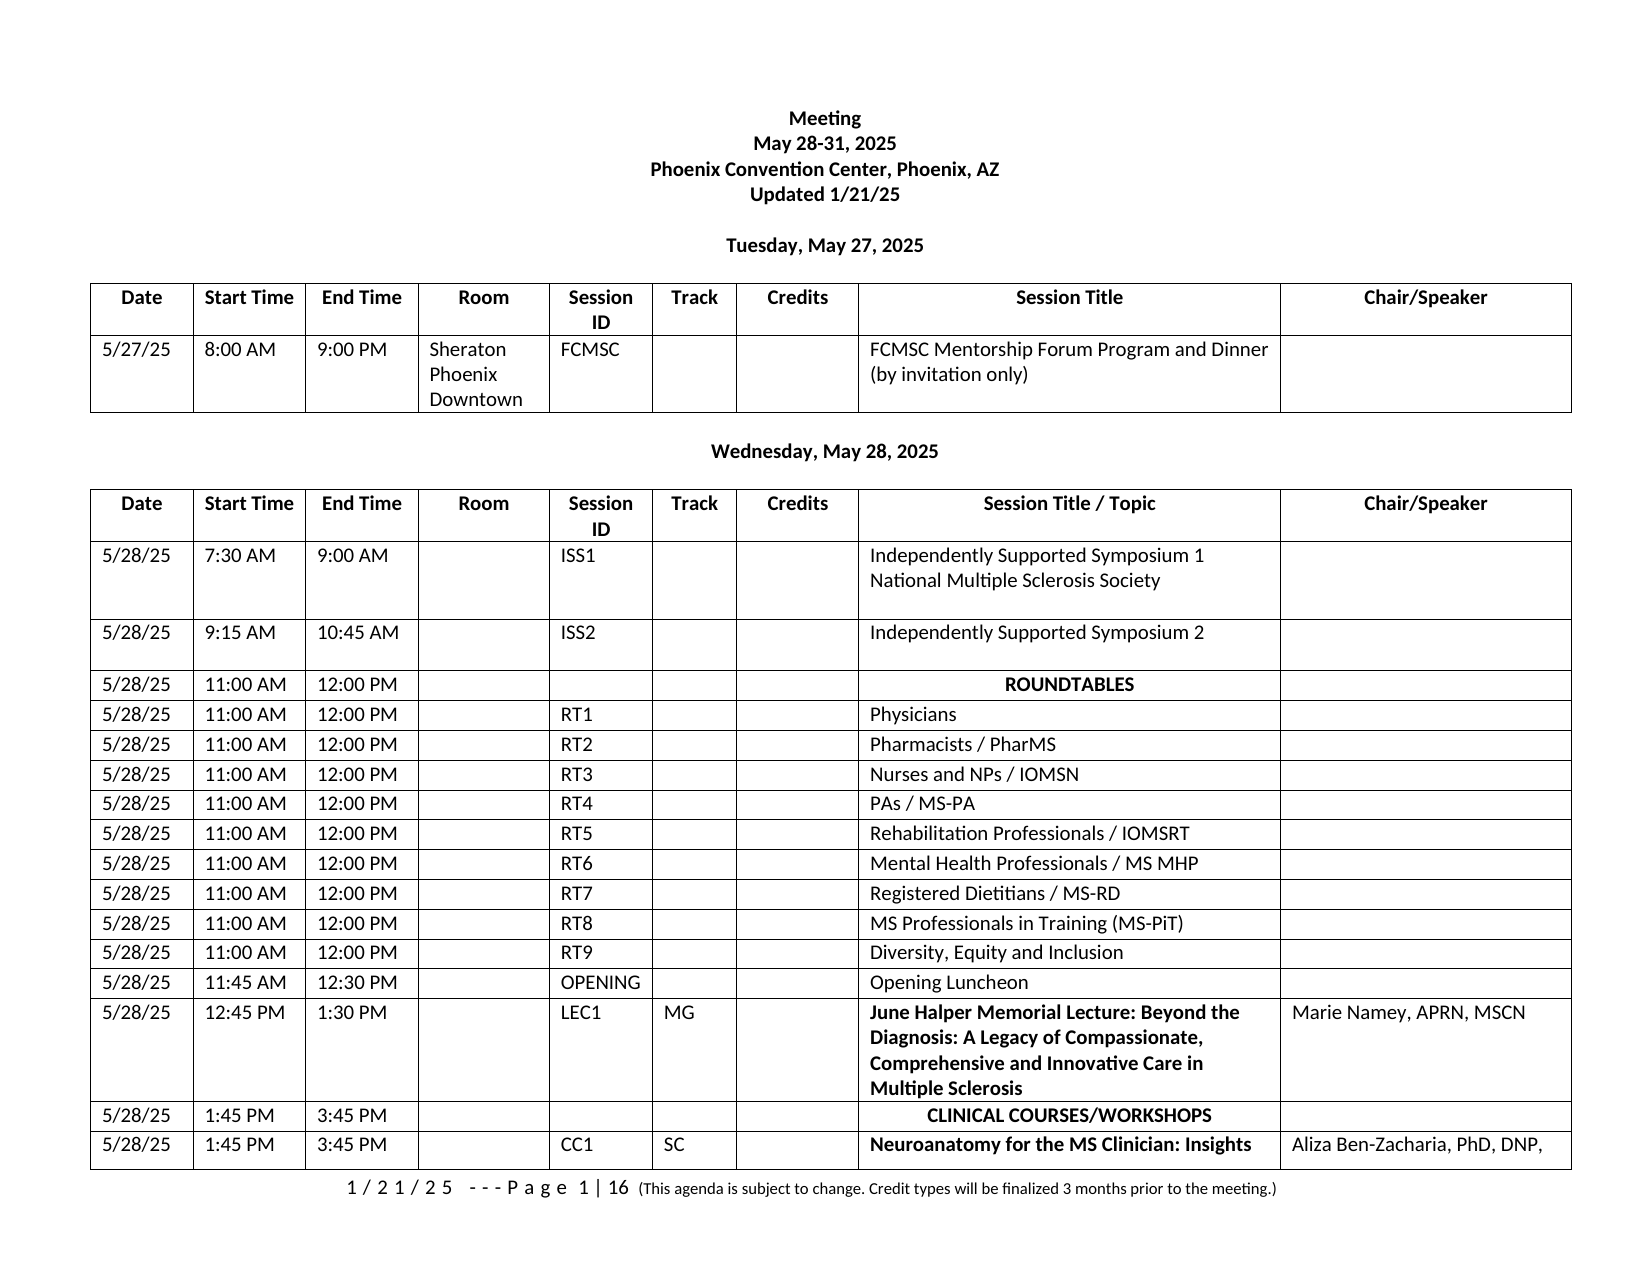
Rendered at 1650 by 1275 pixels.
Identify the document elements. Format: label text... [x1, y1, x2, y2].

table_cell [419, 671, 549, 700]
table_cell 1:45 PM [194, 1102, 305, 1131]
table_cell 1:30 PM [306, 999, 418, 1101]
table_cell 11:00 AM [194, 880, 305, 909]
table_cell 12:00 PM [306, 671, 418, 700]
table_cell [419, 999, 549, 1101]
table_cell [1281, 969, 1571, 998]
table_cell 5/28/25 [91, 671, 193, 700]
table_cell [419, 850, 549, 879]
table_cell CC1 [550, 1132, 652, 1169]
table_cell 12:00 PM [306, 820, 418, 849]
table_cell 11:00 AM [194, 671, 305, 700]
table_cell [737, 820, 858, 849]
table_cell RT9 [550, 940, 652, 968]
table_cell 12:00 PM [306, 701, 418, 730]
table_cell 12:00 PM [306, 761, 418, 789]
table_cell 5/28/25 [91, 1102, 193, 1131]
table_header Track [653, 284, 736, 335]
table_cell [1281, 731, 1571, 760]
text Tuesday, May 27, 2025 [90, 232, 1560, 257]
text Updated 1/21/25 [90, 181, 1560, 207]
table_cell Registered Dietitians / MS-RD [859, 880, 1280, 909]
table_cell ISS1 [550, 542, 652, 618]
table_cell [1281, 880, 1571, 909]
table_cell 12:00 PM [306, 731, 418, 760]
table_cell [419, 1132, 549, 1169]
table_header Credits [737, 284, 858, 335]
table_cell [653, 910, 736, 938]
table_header Date [91, 284, 193, 335]
table_cell Physicians [859, 701, 1280, 730]
table_cell 7:30 AM [194, 542, 305, 618]
table_cell RT3 [550, 761, 652, 789]
table_cell 5/28/25 [91, 969, 193, 998]
table_cell 12:00 PM [306, 850, 418, 879]
table_cell MS Professionals in Training (MS-PiT) [859, 910, 1280, 938]
table_cell 9:00 AM [306, 542, 418, 618]
table_cell 12:00 PM [306, 940, 418, 968]
table_header Start Time [194, 284, 305, 335]
table_cell [653, 850, 736, 879]
table_header End Time [306, 284, 418, 335]
table_cell 11:00 AM [194, 940, 305, 968]
table_cell [419, 701, 549, 730]
table_cell 9:15 AM [194, 620, 305, 670]
table_cell Independently Supported Symposium 1 National Multiple Sclerosis Society [859, 542, 1280, 618]
text May 28-31, 2025 [90, 130, 1560, 156]
table_cell 5/28/25 [91, 820, 193, 849]
table_cell [1281, 1102, 1571, 1131]
table_cell [737, 671, 858, 700]
table_cell 3:45 PM [306, 1132, 418, 1169]
table_cell [419, 542, 549, 618]
table_cell [653, 791, 736, 819]
table_cell [1281, 336, 1571, 412]
table_cell [653, 542, 736, 618]
table_header Session ID [550, 490, 652, 541]
table_cell Rehabilitation Professionals / IOMSRT [859, 820, 1280, 849]
table_cell [419, 880, 549, 909]
table_cell June Halper Memorial Lecture: Beyond the Diagnosis: A Legacy of Compassionate, Comprehensive and Innovative Care in Multiple Sclerosis [859, 999, 1280, 1101]
table_cell 5/28/25 [91, 701, 193, 730]
table_cell 5/28/25 [91, 1132, 193, 1169]
table_cell FCMSC [550, 336, 652, 412]
table_cell 11:00 AM [194, 701, 305, 730]
table_cell 11:00 AM [194, 910, 305, 938]
table_cell [653, 1102, 736, 1131]
table_cell [419, 940, 549, 968]
table_cell [1281, 761, 1571, 789]
table_cell [419, 910, 549, 938]
table_cell MG [653, 999, 736, 1101]
table_header Session ID [550, 284, 652, 335]
table_cell [419, 969, 549, 998]
table_cell 12:00 PM [306, 910, 418, 938]
table_cell 5/28/25 [91, 910, 193, 938]
table_cell [419, 791, 549, 819]
table_cell [1281, 620, 1571, 670]
table_cell PAs / MS-PA [859, 791, 1280, 819]
table_cell CLINICAL COURSES/WORKSHOPS [859, 1102, 1280, 1131]
table_cell [737, 880, 858, 909]
table_cell [737, 1102, 858, 1131]
text Phoenix Convention Center, Phoenix, AZ [90, 156, 1560, 181]
table_cell [737, 731, 858, 760]
table_cell 5/27/25 [91, 336, 193, 412]
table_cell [859, 1132, 1280, 1169]
table_cell [419, 620, 549, 670]
table_cell 11:00 AM [194, 791, 305, 819]
table_cell [737, 1132, 858, 1169]
table_cell 11:45 AM [194, 969, 305, 998]
table_cell 5/28/25 [91, 731, 193, 760]
table_cell 11:00 AM [194, 761, 305, 789]
table_cell Independently Supported Symposium 2 [859, 620, 1280, 670]
table_cell Mental Health Professionals / MS MHP [859, 850, 1280, 879]
table_cell RT2 [550, 731, 652, 760]
table_cell [737, 761, 858, 789]
table_cell [419, 1102, 549, 1131]
table_cell 5/28/25 [91, 620, 193, 670]
table_cell [737, 969, 858, 998]
table_cell [653, 701, 736, 730]
table_cell SC [653, 1132, 736, 1169]
table_cell ROUNDTABLES [859, 671, 1280, 700]
table_cell 10:45 AM [306, 620, 418, 670]
table_cell [1281, 910, 1571, 938]
table_cell 3:45 PM [306, 1102, 418, 1131]
table_cell [737, 791, 858, 819]
table_cell [419, 820, 549, 849]
table_cell [653, 940, 736, 968]
table_header Chair/Speaker [1281, 490, 1571, 541]
table_cell ISS2 [550, 620, 652, 670]
table_header Start Time [194, 490, 305, 541]
table_cell 11:00 AM [194, 850, 305, 879]
table_cell 12:00 PM [306, 880, 418, 909]
table_header Date [91, 490, 193, 541]
table_header Session Title / Topic [859, 490, 1280, 541]
table_cell 8:00 AM [194, 336, 305, 412]
table_cell FCMSC Mentorship Forum Program and Dinner (by invitation only) [859, 336, 1280, 412]
table_cell RT8 [550, 910, 652, 938]
table_cell [653, 671, 736, 700]
table_cell [653, 761, 736, 789]
table_cell [653, 820, 736, 849]
table_header Track [653, 490, 736, 541]
table_cell [737, 850, 858, 879]
table_cell 5/28/25 [91, 999, 193, 1101]
table_cell 5/28/25 [91, 542, 193, 618]
table_cell [653, 620, 736, 670]
table_cell Diversity, Equity and Inclusion [859, 940, 1280, 968]
table_cell Pharmacists / PharMS [859, 731, 1280, 760]
table_cell 12:00 PM [306, 791, 418, 819]
table_cell 5/28/25 [91, 940, 193, 968]
table_cell [737, 336, 858, 412]
table_header Chair/Speaker [1281, 284, 1571, 335]
table_cell [737, 701, 858, 730]
table_cell [737, 542, 858, 618]
table_cell [653, 731, 736, 760]
table_cell RT1 [550, 701, 652, 730]
table_cell Nurses and NPs / IOMSN [859, 761, 1280, 789]
table_cell 5/28/25 [91, 880, 193, 909]
table_cell 9:00 PM [306, 336, 418, 412]
table_cell [737, 910, 858, 938]
table_cell [737, 999, 858, 1101]
table_header Room [419, 284, 549, 335]
table_cell RT7 [550, 880, 652, 909]
table_cell OPENING [550, 969, 652, 998]
table_cell [550, 1102, 652, 1131]
table_header Room [419, 490, 549, 541]
table_cell [419, 761, 549, 789]
table_cell [653, 880, 736, 909]
table_cell [419, 731, 549, 760]
table_cell 12:45 PM [194, 999, 305, 1101]
table_cell Opening Luncheon [859, 969, 1280, 998]
table_cell [653, 969, 736, 998]
table_cell [737, 620, 858, 670]
table_cell 5/28/25 [91, 761, 193, 789]
table_cell 11:00 AM [194, 820, 305, 849]
table_cell LEC1 [550, 999, 652, 1101]
table_cell [1281, 940, 1571, 968]
table_cell [1281, 542, 1571, 618]
table_header Session Title [859, 284, 1280, 335]
table_cell 11:00 AM [194, 731, 305, 760]
table_cell RT4 [550, 791, 652, 819]
table_cell [1281, 850, 1571, 879]
text Wednesday, May 28, 2025 [90, 438, 1560, 464]
table_cell [1281, 701, 1571, 730]
table_header Credits [737, 490, 858, 541]
table_cell Marie Namey, APRN, MSCN [1281, 999, 1571, 1101]
table_cell 5/28/25 [91, 850, 193, 879]
table_cell RT6 [550, 850, 652, 879]
table_cell 1:45 PM [194, 1132, 305, 1169]
table_cell Sheraton Phoenix Downtown [419, 336, 549, 412]
table_cell [1281, 791, 1571, 819]
table_cell 12:30 PM [306, 969, 418, 998]
table_cell [653, 336, 736, 412]
text Meeting [90, 105, 1560, 130]
table_header End Time [306, 490, 418, 541]
table_cell [550, 671, 652, 700]
table_cell [1281, 820, 1571, 849]
table_cell RT5 [550, 820, 652, 849]
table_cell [1281, 1132, 1571, 1169]
table_cell [1281, 671, 1571, 700]
table_cell [737, 940, 858, 968]
table_cell 5/28/25 [91, 791, 193, 819]
